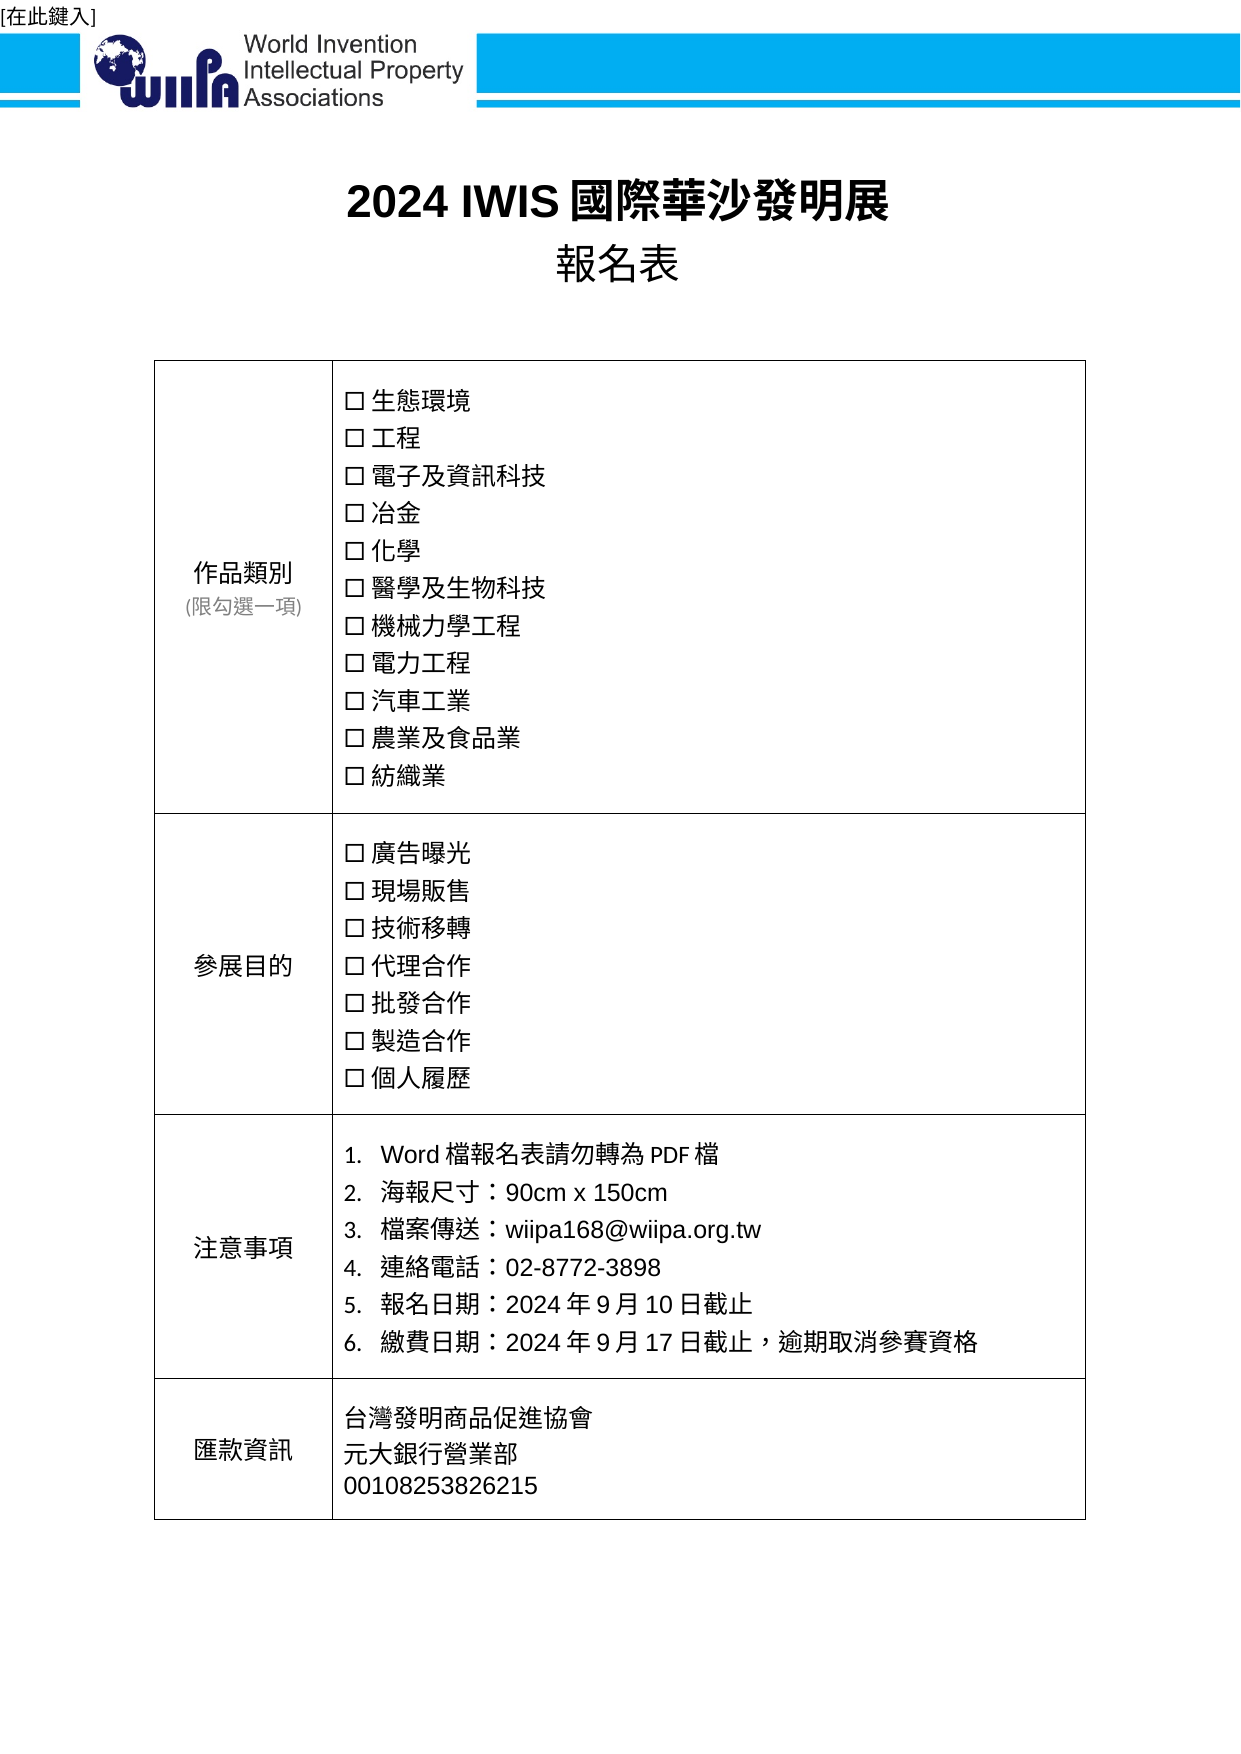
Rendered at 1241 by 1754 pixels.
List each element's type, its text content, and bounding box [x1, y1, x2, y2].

picture [0, 30, 1241, 112]
table_cell 台灣發明商品促進協會 元大銀行營業部 00108253826215 [333, 1379, 1085, 1519]
table_header 作品類別 (限勾選一項) [155, 361, 332, 813]
table_cell 參展目的 [155, 814, 332, 1114]
table_header 生態環境 工程 電子及資訊科技 冶金 化學 醫學及生物科技 機械力學工程 電力工程 汽車工業 農業及食品業 紡織業 [333, 361, 1085, 813]
table_cell 匯款資訊 [155, 1379, 332, 1519]
table_cell 廣告曝光 現場販售 技術移轉 代理合作 批發合作 製造合作 個人履歷 [333, 814, 1085, 1114]
table_cell Word檔報名表請勿轉為PDF檔 海報尺寸：90cm x 150cm 檔案傳送：wiipa168@wiipa.org.tw 連絡電話：02-8772-3898 報名日期：2024年9月10日截止 繳費日期：2024年9月17日截止，逾期取消參賽資格 [333, 1115, 1085, 1378]
table_cell 注意事項 [155, 1115, 332, 1378]
